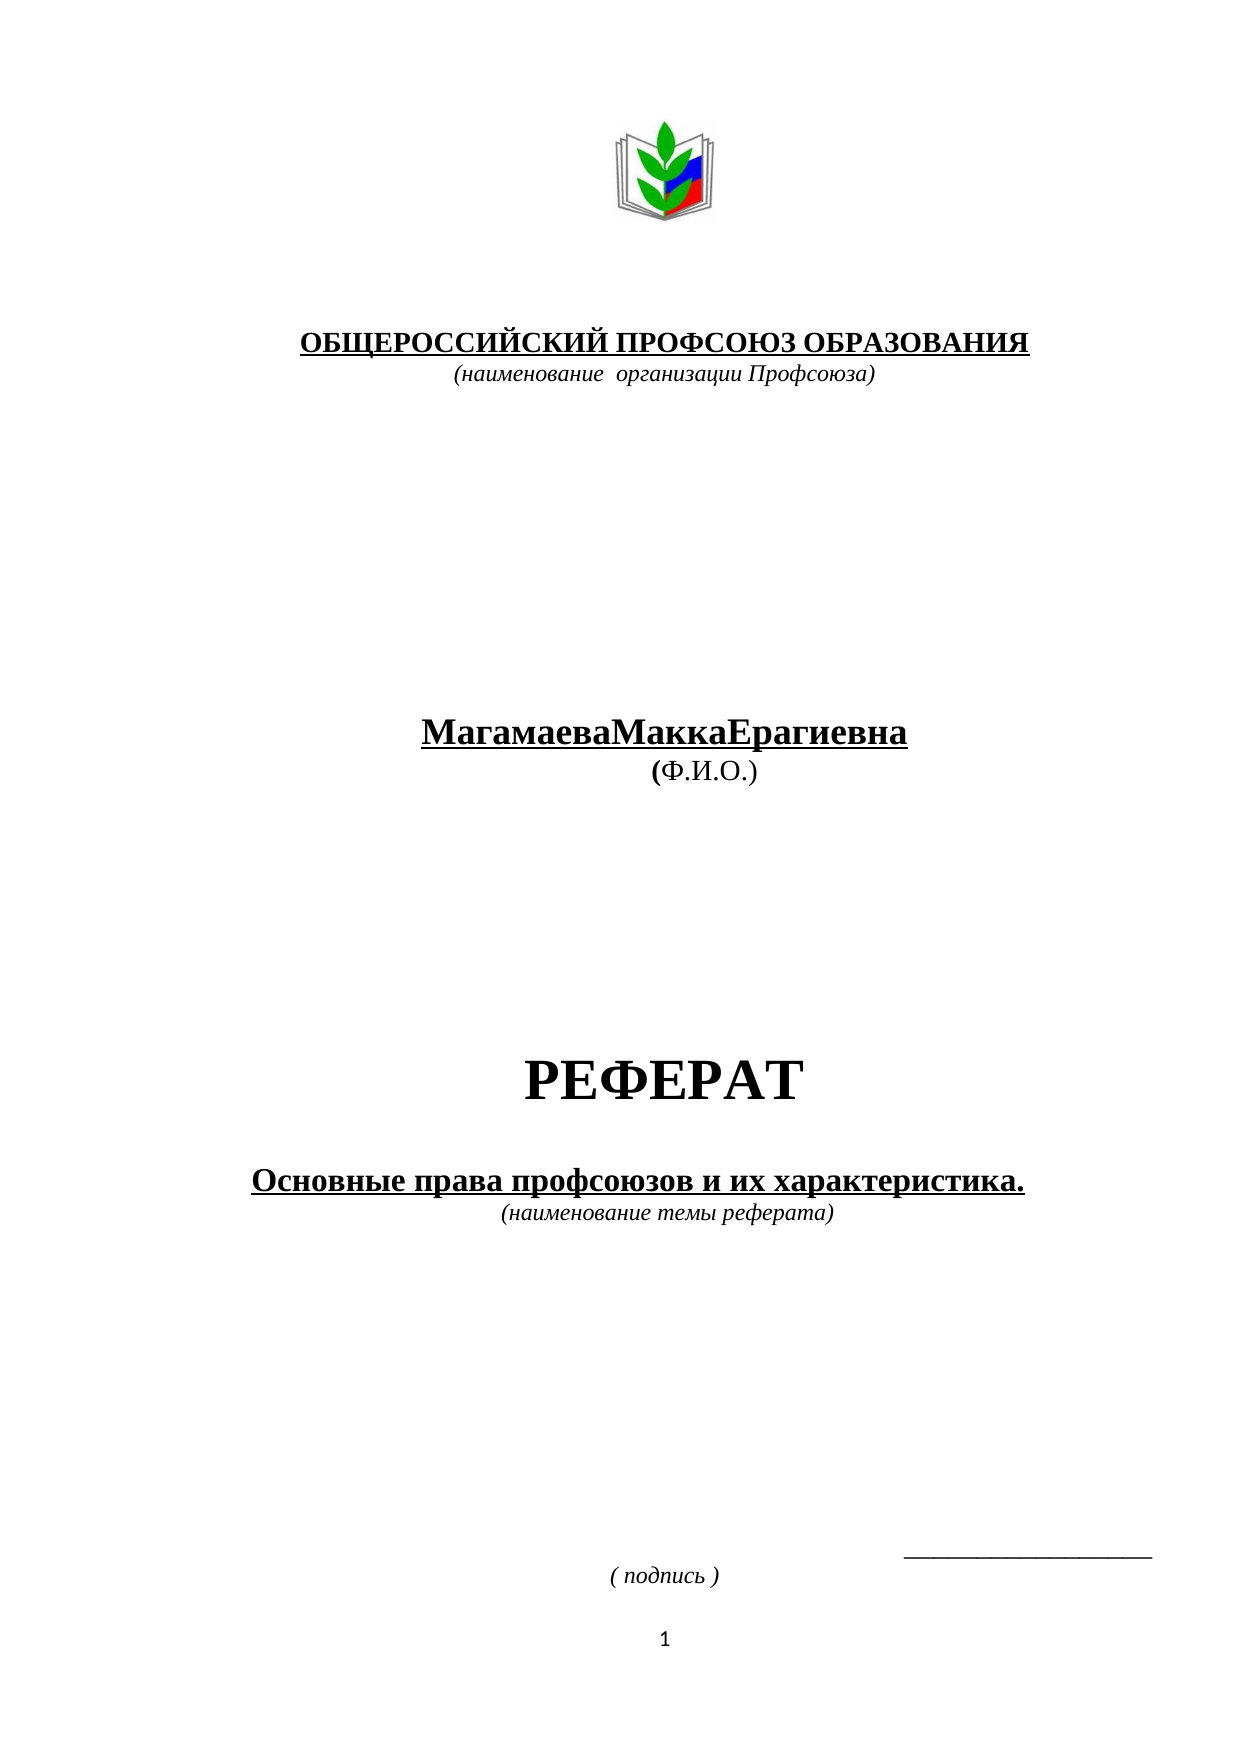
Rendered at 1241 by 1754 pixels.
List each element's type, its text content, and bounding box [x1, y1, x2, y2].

text _________________ [177, 1528, 1152, 1561]
text ( подпись ) [177, 1561, 1152, 1589]
text (Ф.И.О.) [177, 753, 1152, 786]
picture [611, 118, 718, 225]
text ОБЩЕРОССИЙСКИЙ ПРОФСОЮЗ ОБРАЗОВАНИЯ [177, 325, 1152, 358]
text (наименование организации Профсоюза) [177, 358, 1152, 386]
text МагамаеваМаккаЕрагиевна [177, 710, 1152, 753]
text Основные права профсоюзов и их характеристика. [177, 1160, 1152, 1198]
text РЕФЕРАТ [177, 1045, 1152, 1112]
text (наименование темы реферата) [177, 1198, 1152, 1226]
